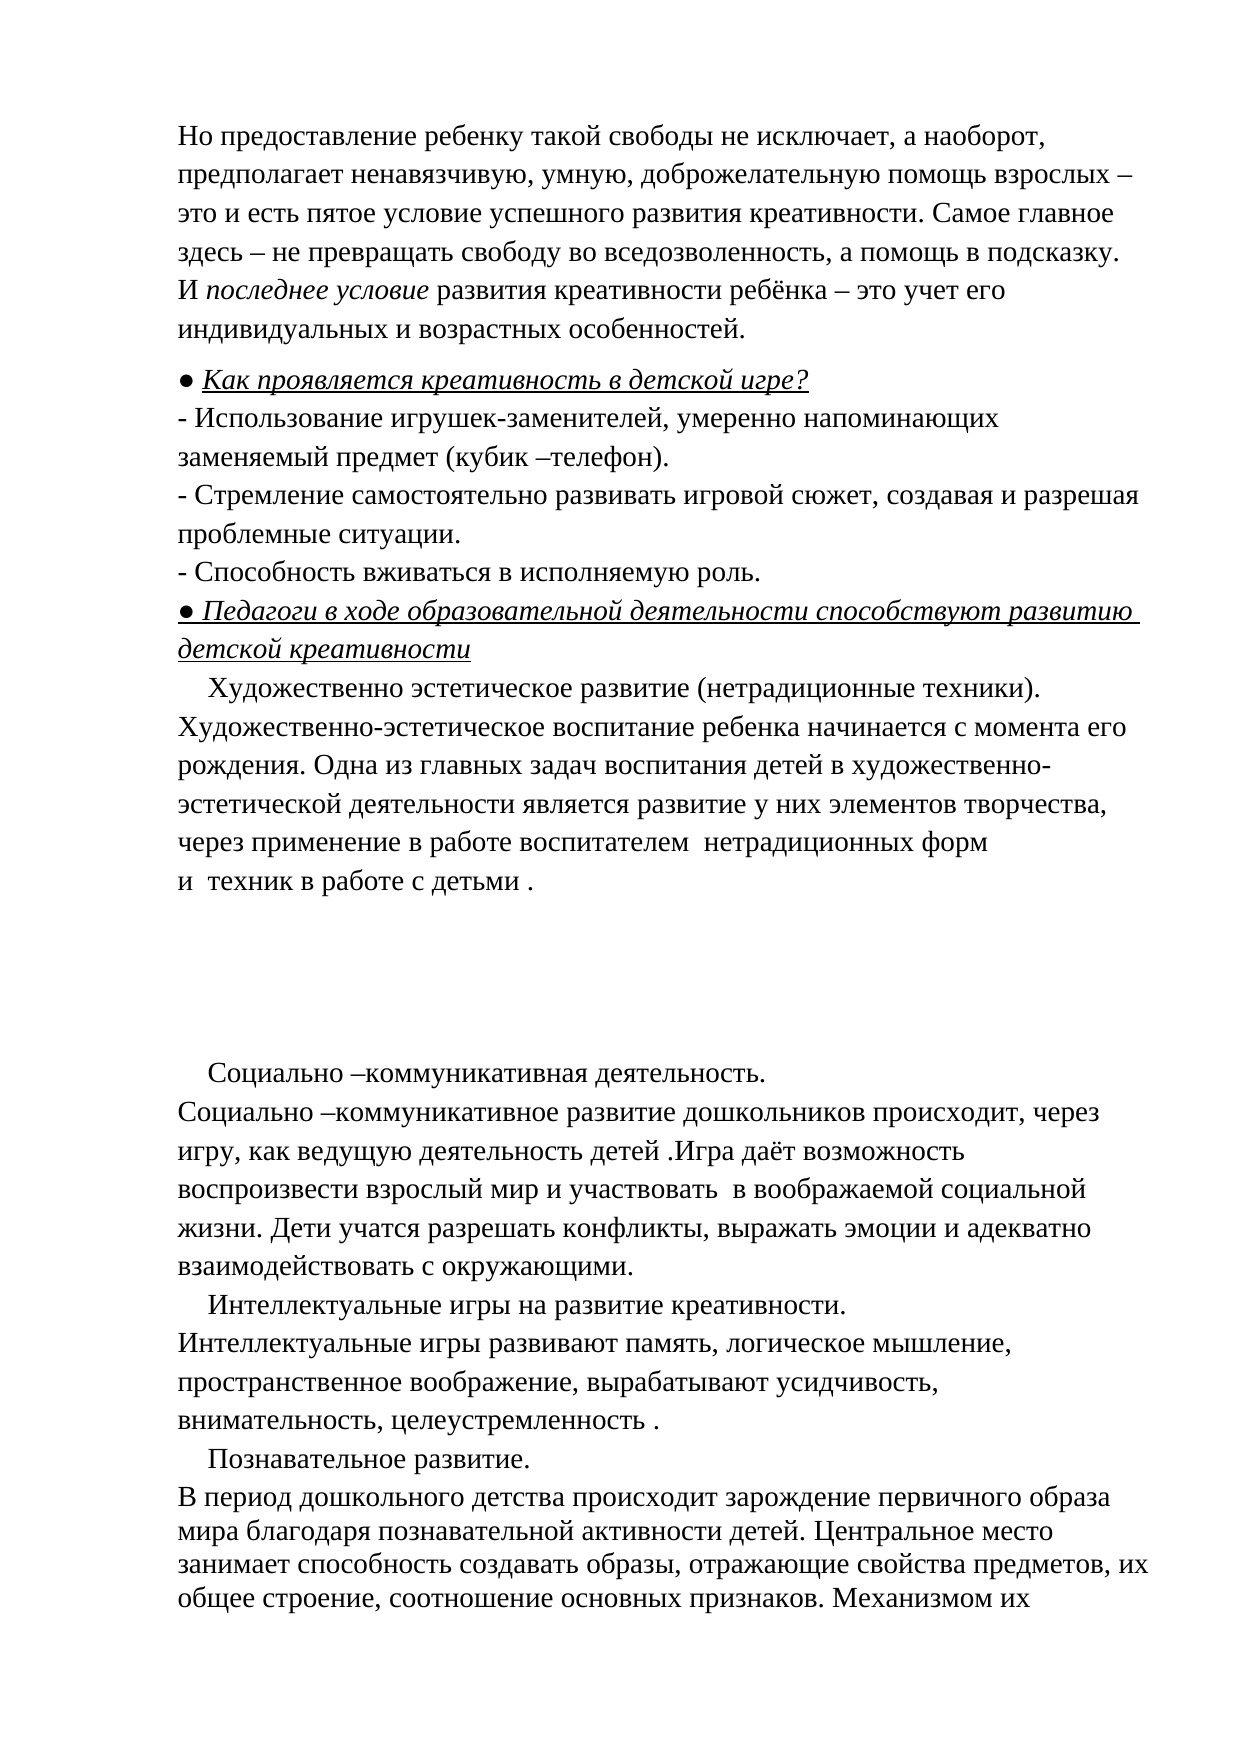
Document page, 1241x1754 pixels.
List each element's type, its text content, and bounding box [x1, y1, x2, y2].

text предполагает ненавязчивую, умную, доброжелательную помощь взрослых – это и есть пятое условие успешного развития креативности. Самое главное здесь – не превращать свободу во вседозволенность, а помощь в подсказку. [177, 157, 1152, 267]
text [177, 1479, 1152, 1614]
text - Стремление самостоятельно развивать игровой сюжет, создавая и разрешая [177, 477, 1152, 511]
text индивидуальных и возрастных особенностей. [177, 311, 1152, 344]
text - Способность вживаться в исполняемую роль. [177, 554, 1152, 588]
text  Познавательное развитие. [177, 1441, 1152, 1474]
text Но предоставление ребенку такой свободы не исключает, а наоборот, [177, 118, 1152, 152]
text - Использование игрушек-заменителей, умеренно напоминающих заменяемый предмет (кубик –телефон). [177, 400, 1152, 472]
text Художественно-эстетическое воспитание ребенка начинается с момента его [177, 709, 1152, 742]
text рождения. Одна из главных задач воспитания детей в художественно-эстетической деятельности является развитие у них элементов творчества, через применение в работе воспитателем нетрадиционных форм [177, 747, 1152, 858]
text проблемные ситуации. [177, 516, 1152, 549]
text И последнее условие развития креативности ребёнка – это учет его [177, 272, 1152, 306]
text и техник в работе с детьми . [177, 863, 1152, 896]
text Социально –коммуникативное развитие дошкольников происходит, через игру, как ведущую деятельность детей .Игра даёт возможность воспроизвести взрослый мир и участвовать в воображаемой социальной жизни. Дети учатся разрешать конфликты, выражать эмоции и адекватно взаимодействовать с окружающими. [177, 1094, 1152, 1282]
text  Художественно эстетическое развитие (нетрадиционные техники). [177, 670, 1152, 704]
text ● Как проявляется креативность в детской игре? [177, 362, 1152, 395]
text Интеллектуальные игры развивают память, логическое мышление, пространственное воображение, вырабатывают усидчивость, внимательность, целеустремленность . [177, 1325, 1152, 1436]
text  Социально –коммуникативная деятельность. [177, 1056, 1152, 1089]
text  Интеллектуальные игры на развитие креативности. [177, 1287, 1152, 1320]
text ● Педагоги в ходе образовательной деятельности способствуют развитию детской креативности [177, 593, 1152, 665]
